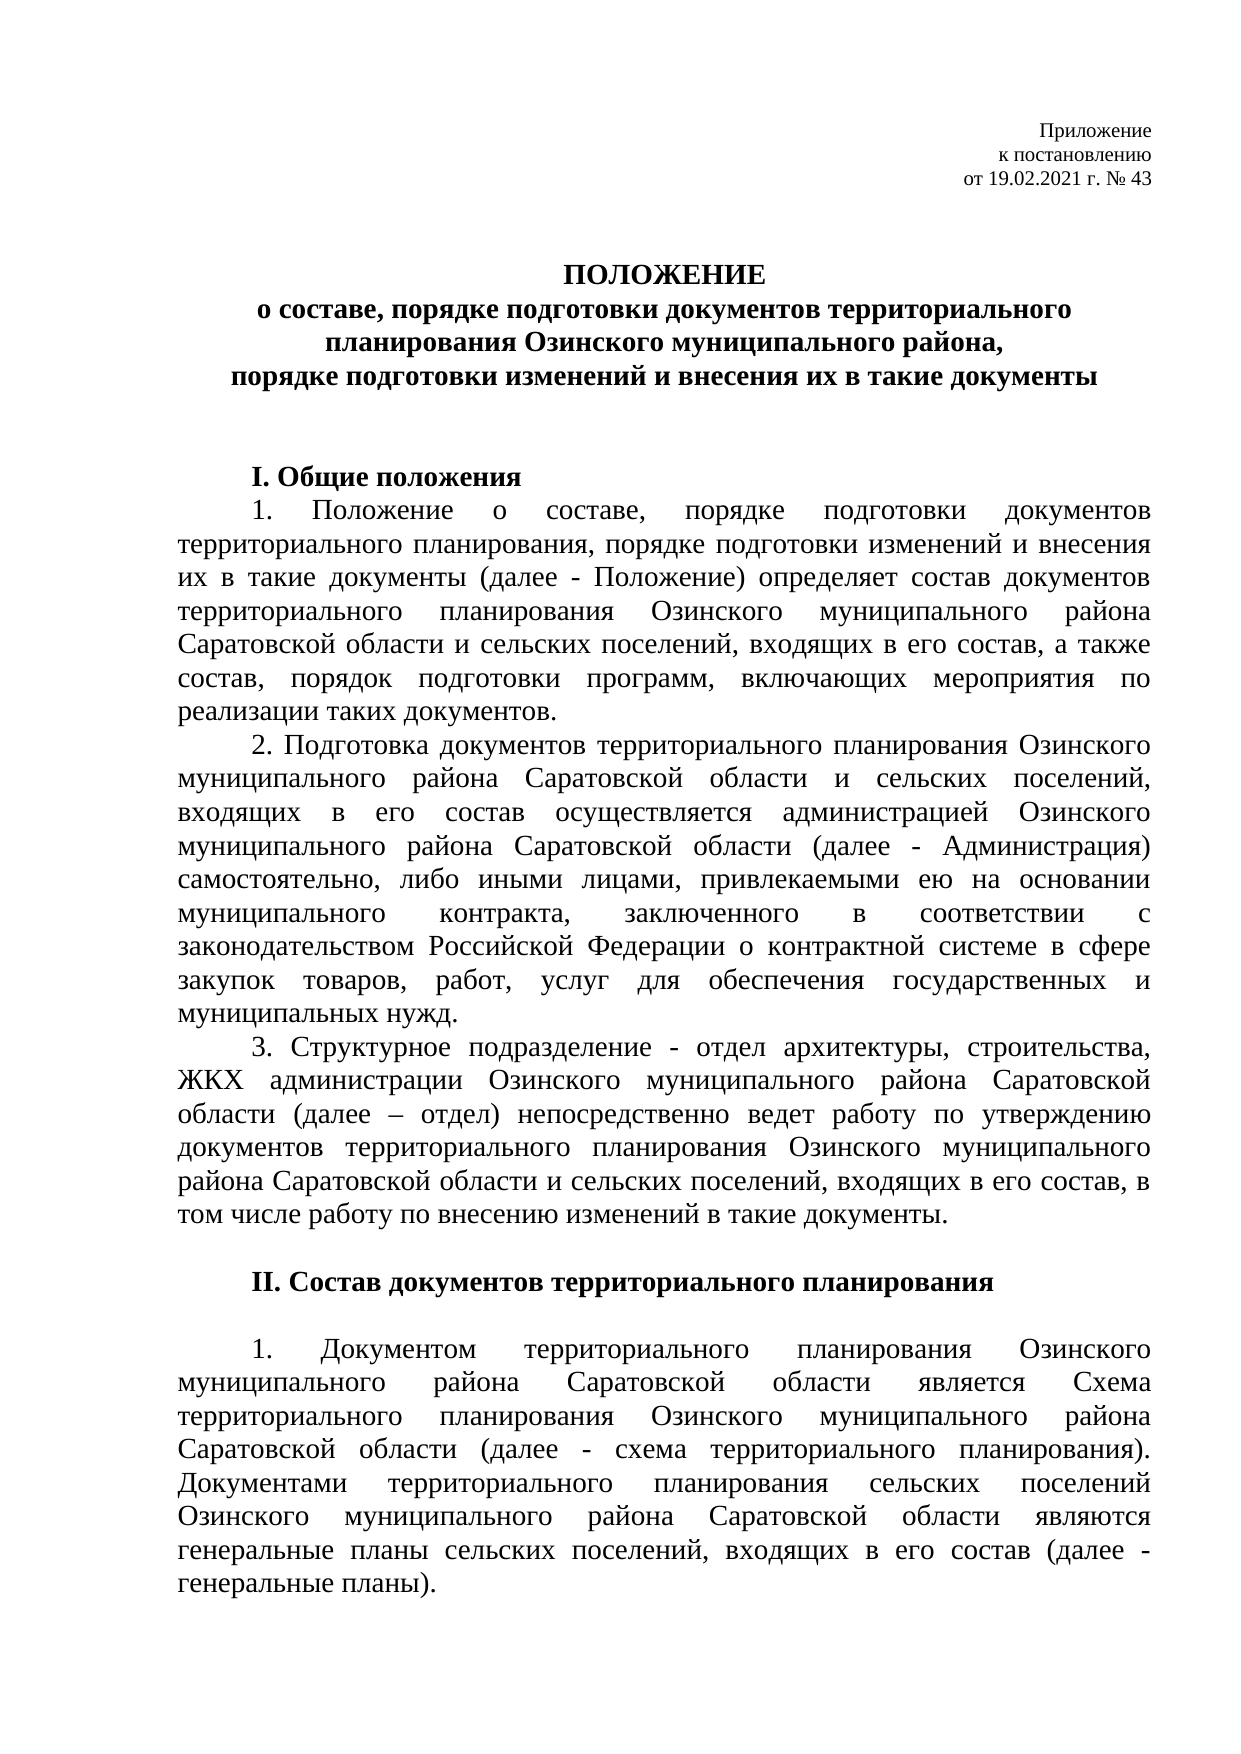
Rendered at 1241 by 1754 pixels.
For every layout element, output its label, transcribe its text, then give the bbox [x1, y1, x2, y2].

text ПОЛОЖЕНИЕ [177, 257, 1152, 291]
text Приложение [177, 118, 1152, 142]
text 1. Положение о составе, порядке подготовки документов территориального планирования, порядке подготовки изменений и внесения их в такие документы (далее - Положение) определяет состав документов территориального планирования Озинского муниципального района Саратовской области и сельских поселений, входящих в его состав, а также состав, порядок подготовки программ, включающих мероприятия по реализации таких документов. [177, 492, 1152, 727]
text порядке подготовки изменений и внесения их в такие документы [177, 358, 1152, 392]
text от 19.02.2021 г. № 43 [177, 166, 1152, 190]
text 2. Подготовка документов территориального планирования Озинского муниципального района Саратовской области и сельских поселений, входящих в его состав осуществляется администрацией Озинского муниципального района Саратовской области (далее - Администрация) самостоятельно, либо иными лицами, привлекаемыми ею на основании муниципального контракта, заключенного в соответствии с законодательством Российской Федерации о контрактной системе в сфере закупок товаров, работ, услуг для обеспечения государственных и муниципальных нужд. [177, 727, 1152, 1029]
text I. Общие положения [177, 459, 1152, 492]
text 3. Структурное подразделение - отдел архитектуры, строительства, ЖКХ администрации Озинского муниципального района Саратовской области (далее – отдел) непосредственно ведет работу по утверждению документов территориального планирования Озинского муниципального района Саратовской области и сельских поселений, входящих в его состав, в том числе работу по внесению изменений в такие документы. [177, 1029, 1152, 1230]
text о составе, порядке подготовки документов территориального планирования Озинского муниципального района, [177, 291, 1152, 358]
text II. Состав документов территориального планирования [177, 1264, 1152, 1297]
text 1. Документом территориального планирования Озинского муниципального района Саратовской области является Схема территориального планирования Озинского муниципального района Саратовской области (далее - схема территориального планирования). Документами территориального планирования сельских поселений Озинского муниципального района Саратовской области являются генеральные планы сельских поселений, входящих в его состав (далее - генеральные планы). [177, 1331, 1152, 1599]
text к постановлению [177, 142, 1152, 166]
